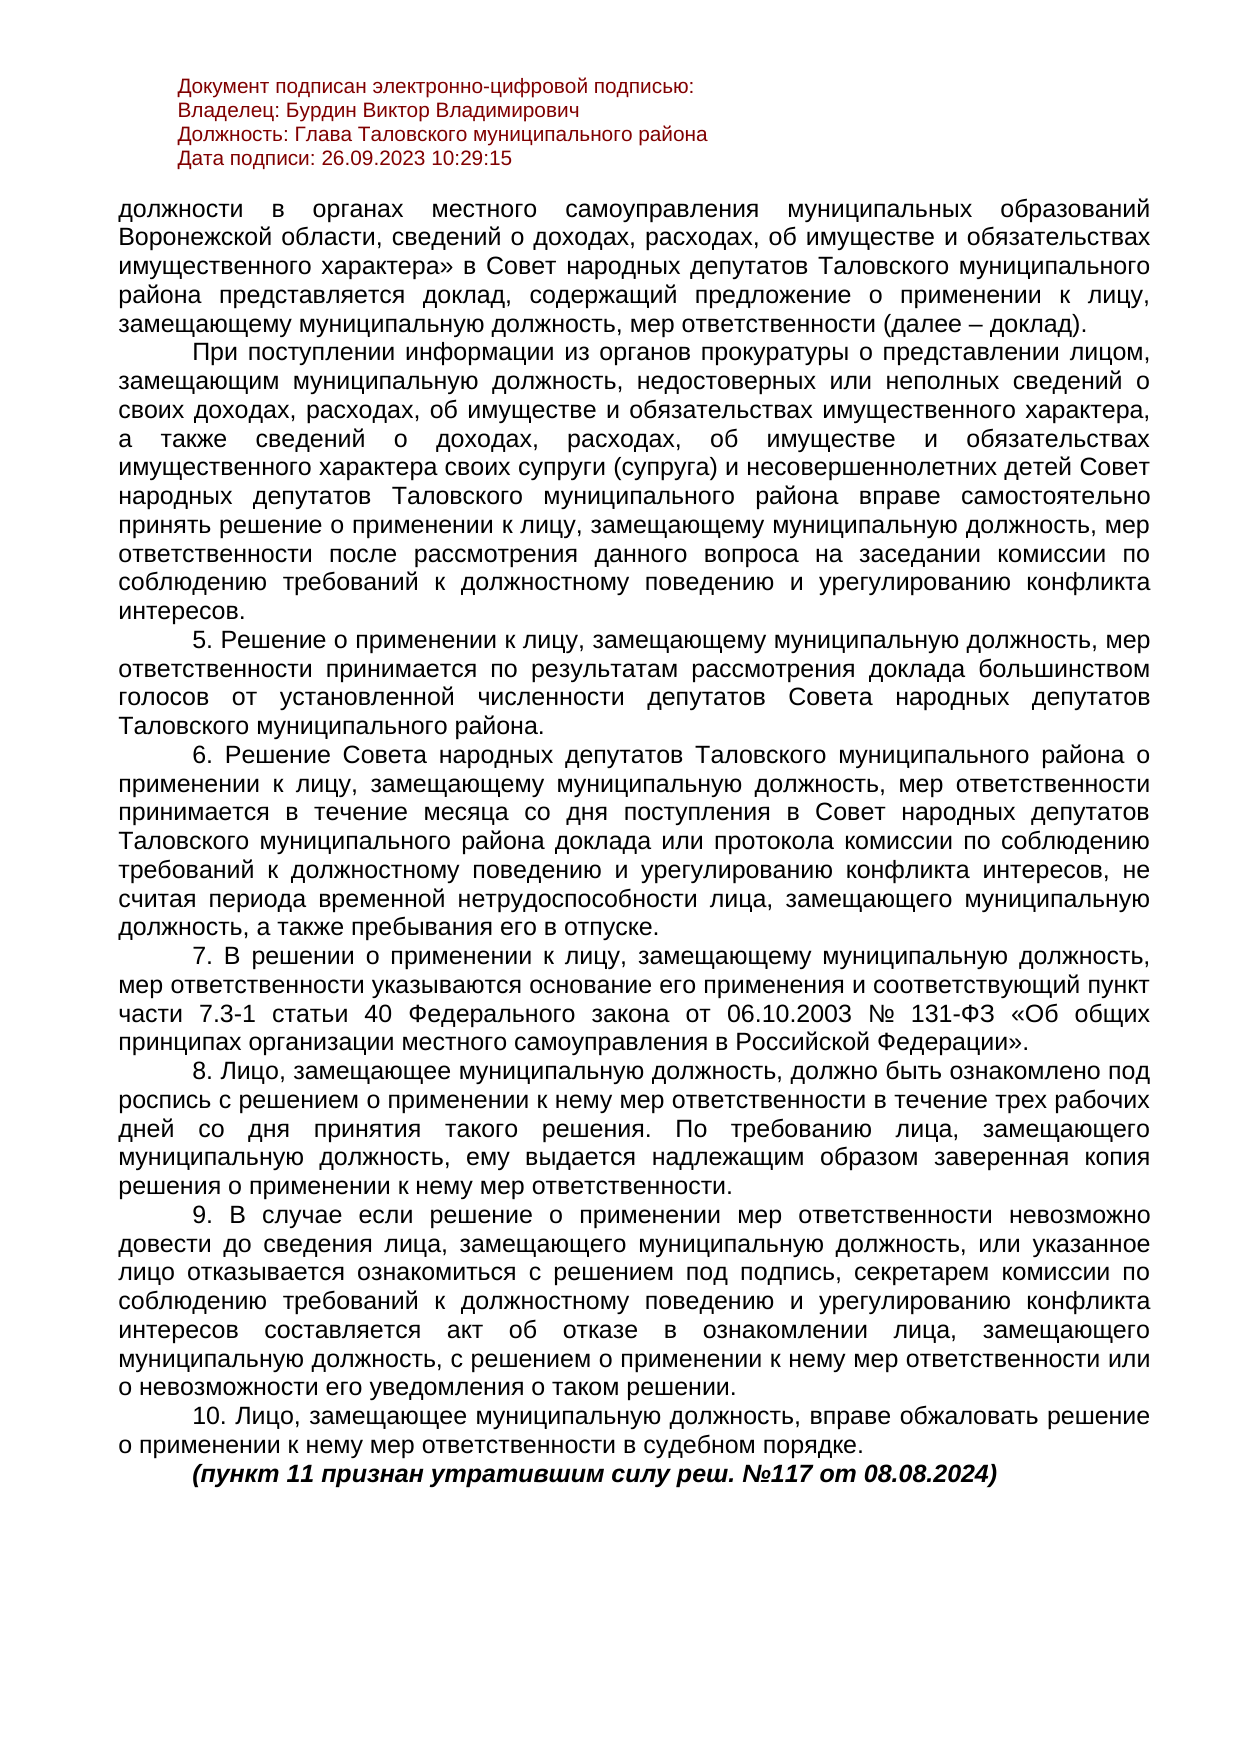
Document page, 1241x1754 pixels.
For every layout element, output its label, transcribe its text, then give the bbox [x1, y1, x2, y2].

text (пункт 11 признан утратившим силу реш. №117 от 08.08.2024) [118, 1459, 1152, 1487]
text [118, 194, 1152, 337]
text 8. Лицо, замещающее муниципальную должность, должно быть ознакомлено под роспись с решением о применении к нему мер ответственности в течение трех рабочих дней со дня принятия такого решения. По требованию лица, замещающего муниципальную должность, ему выдается надлежащим образом заверенная копия решения о применении к нему мер ответственности. [118, 1056, 1152, 1200]
text 9. В случае если решение о применении мер ответственности невозможно довести до сведения лица, замещающего муниципальную должность, или указанное лицо отказывается ознакомиться с решением под подпись, секретарем комиссии по соблюдению требований к должностному поведению и урегулированию конфликта интересов составляется акт об отказе в ознакомлении лица, замещающего муниципальную должность, с решением о применении к нему мер ответственности или о невозможности его уведомления о таком решении. [118, 1200, 1152, 1401]
text 5. Решение о применении к лицу, замещающему муниципальную должность, мер ответственности принимается по результатам рассмотрения доклада большинством голосов от установленной численности депутатов Совета народных депутатов Таловского муниципального района. [118, 625, 1152, 740]
text При поступлении информации из органов прокуратуры о представлении лицом, замещающим муниципальную должность, недостоверных или неполных сведений о своих доходах, расходах, об имуществе и обязательствах имущественного характера, а также сведений о доходах, расходах, об имуществе и обязательствах имущественного характера своих супруги (супруга) и несовершеннолетних детей Совет народных депутатов Таловского муниципального района вправе самостоятельно принять решение о применении к лицу, замещающему муниципальную должность, мер ответственности после рассмотрения данного вопроса на заседании комиссии по соблюдению требований к должностному поведению и урегулированию конфликта интересов. [118, 337, 1152, 625]
text 10. Лицо, замещающее муниципальную должность, вправе обжаловать решение о применении к нему мер ответственности в судебном порядке. [118, 1401, 1152, 1459]
text 7. В решении о применении к лицу, замещающему муниципальную должность, мер ответственности указываются основание его применения и соответствующий пункт части 7.3-1 статьи 40 Федерального закона от 06.10.2003 № 131-ФЗ «Об общих принципах организации местного самоуправления в Российской Федерации». [118, 941, 1152, 1056]
text 6. Решение Совета народных депутатов Таловского муниципального района о применении к лицу, замещающему муниципальную должность, мер ответственности принимается в течение месяца со дня поступления в Совет народных депутатов Таловского муниципального района доклада или протокола комиссии по соблюдению требований к должностному поведению и урегулированию конфликта интересов, не считая периода временной нетрудоспособности лица, замещающего муниципальную должность, а также пребывания его в отпуске. [118, 740, 1152, 941]
